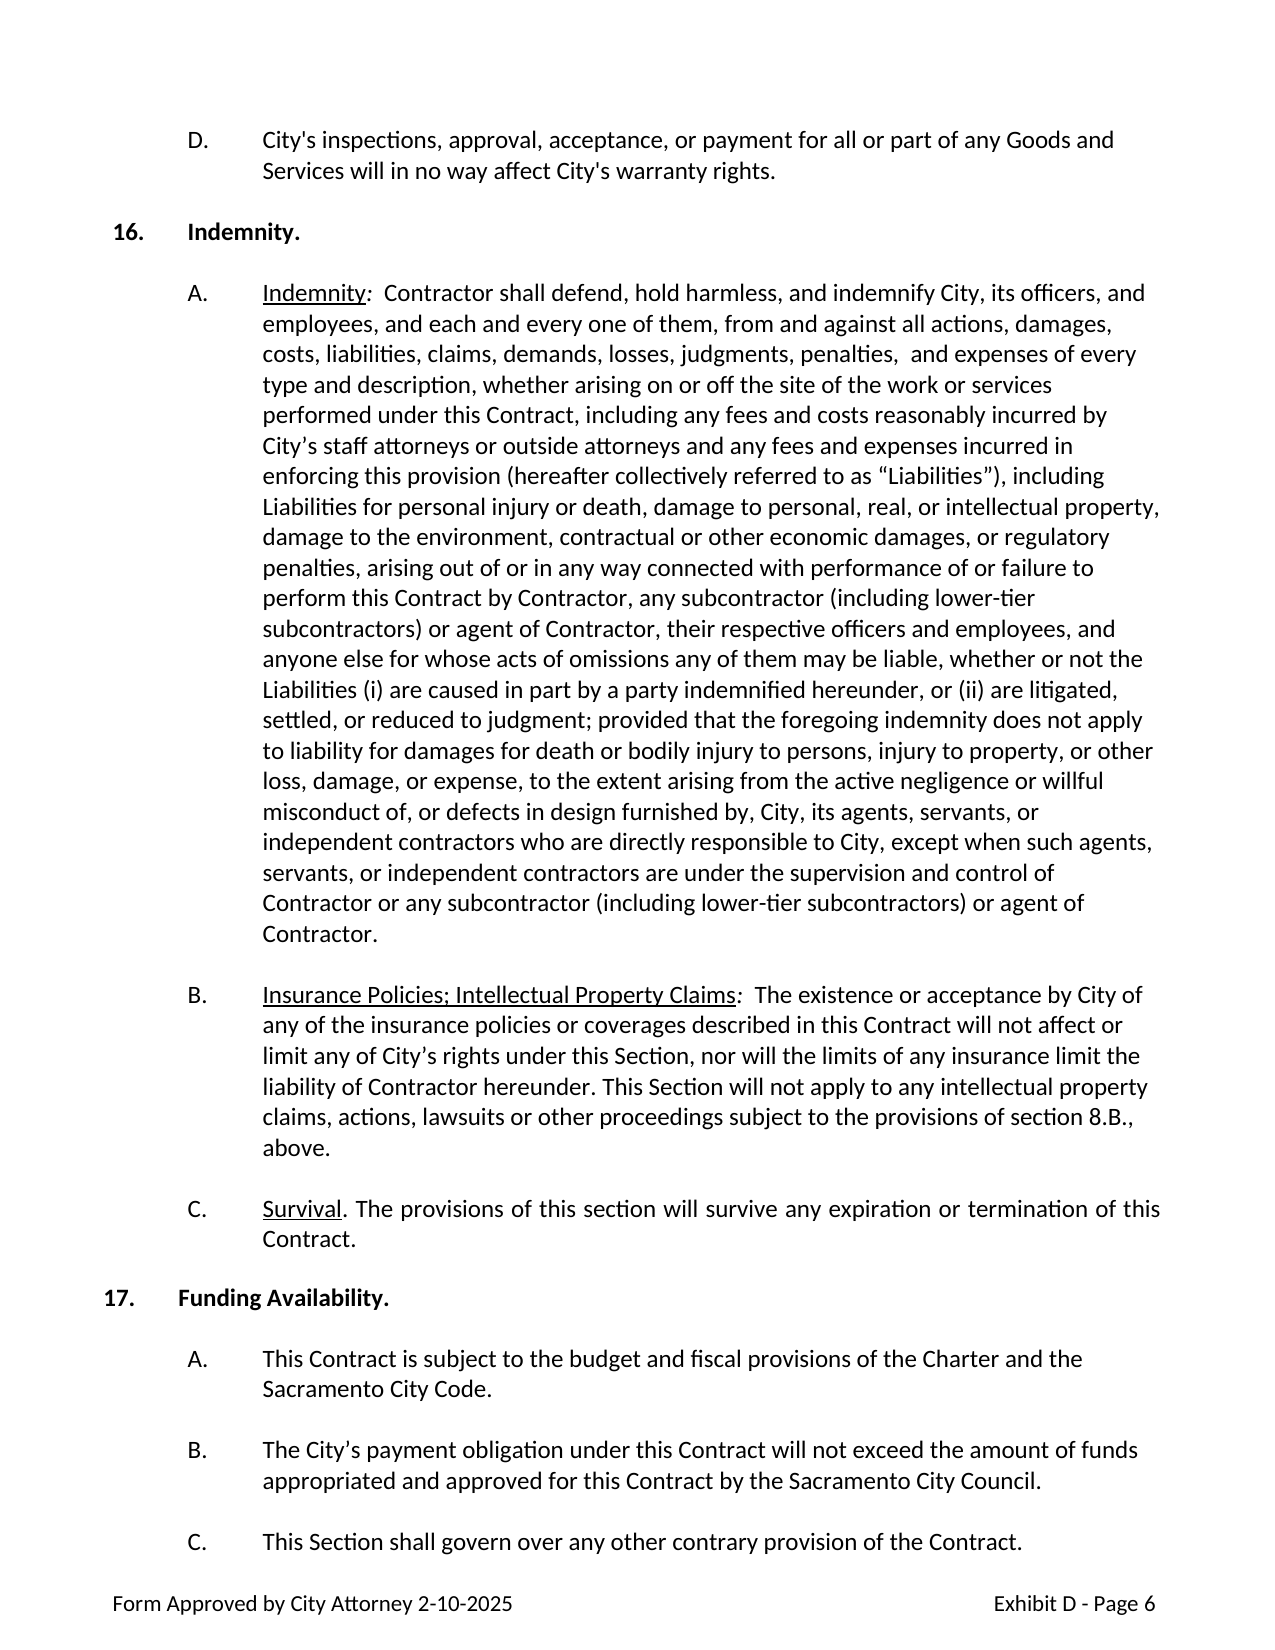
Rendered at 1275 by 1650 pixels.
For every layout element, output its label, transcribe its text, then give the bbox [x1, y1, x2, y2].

text D. City's inspections, approval, acceptance, or payment for all or part of any Goods and Services will in no way affect City's warranty rights. [187, 124, 1148, 186]
text A. This Contract is subject to the budget and fiscal provisions of the Charter and the Sacramento City Code. [187, 1343, 1162, 1404]
text B. The City’s payment obligation under this Contract will not exceed the amount of funds appropriated and approved for this Contract by the Sacramento City Council. [187, 1434, 1162, 1496]
text C. This Section shall govern over any other contrary provision of the Contract. [187, 1526, 1162, 1557]
text C. Survival. The provisions of this section will survive any expiration or termination of this Contract. [187, 1193, 1162, 1254]
text A. Indemnity: Contractor shall defend, hold harmless, and indemnify City, its officers, and employees, and each and every one of them, from and against all actions, damages, costs, liabilities, claims, demands, losses, judgments, penalties, and expenses of every type and description, whether arising on or off the site of the work or services performed under this Contract, including any fees and costs reasonably incurred by City’s staff attorneys or outside attorneys and any fees and expenses incurred in enforcing this provision (hereafter collectively referred to as “Liabilities”), including Liabilities for personal injury or death, damage to personal, real, or intellectual property, damage to the environment, contractual or other economic damages, or regulatory penalties, arising out of or in any way connected with performance of or failure to perform this Contract by Contractor, any subcontractor (including lower-tier subcontractors) or agent of Contractor, their respective officers and employees, and anyone else for whose acts of omissions any of them may be liable, whether or not the Liabilities (i) are caused in part by a party indemnified hereunder, or (ii) are litigated, settled, or reduced to judgment; provided that the foregoing indemnity does not apply to liability for damages for death or bodily injury to persons, injury to property, or other loss, damage, or expense, to the extent arising from the active negligence or willful misconduct of, or defects in design furnished by, City, its agents, servants, or independent contractors who are directly responsible to City, except when such agents, servants, or independent contractors are under the supervision and control of Contractor or any subcontractor (including lower-tier subcontractors) or agent of Contractor. [187, 277, 1162, 949]
text B. Insurance Policies; Intellectual Property Claims: The existence or acceptance by City of any of the insurance policies or coverages described in this Contract will not affect or limit any of City’s rights under this Section, nor will the limits of any insurance limit the liability of Contractor hereunder. This Section will not apply to any intellectual property claims, actions, lawsuits or other proceedings subject to the provisions of section 8.B., above. [187, 979, 1162, 1162]
text 16. Indemnity. [112, 216, 1162, 247]
text 17. Funding Availability. [103, 1282, 1162, 1312]
